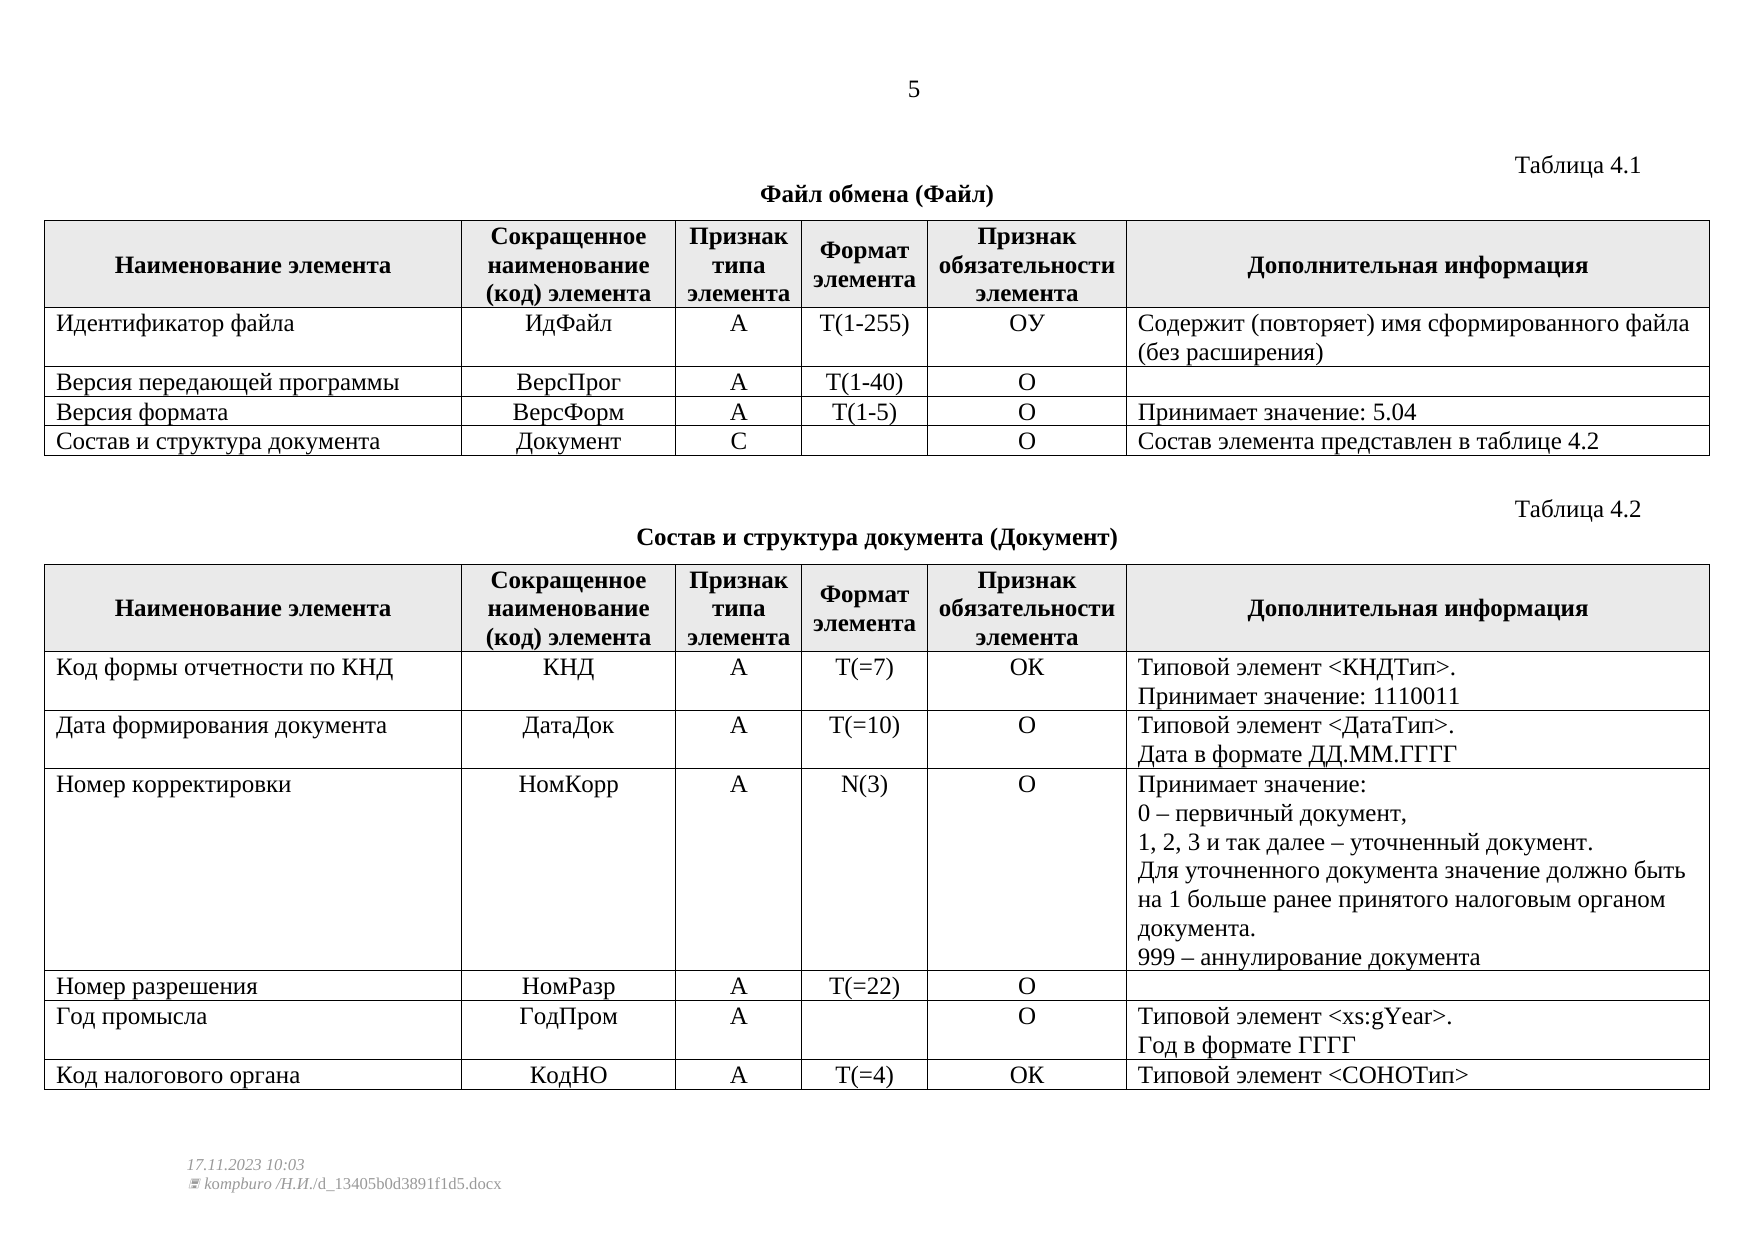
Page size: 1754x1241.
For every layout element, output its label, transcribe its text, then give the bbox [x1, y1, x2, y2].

table_cell Дата формирования документа [45, 711, 461, 768]
table_cell С [676, 426, 801, 455]
table_header Формат элемента [802, 221, 927, 307]
table_cell НомКорр [462, 769, 675, 970]
table_header Наименование элемента [45, 221, 461, 307]
table_cell Типовой элемент <КНДТип>. Принимает значение: 1110011 [1127, 652, 1709, 709]
table_cell A [676, 652, 801, 709]
table_cell Год промысла [45, 1001, 461, 1059]
table_cell A [676, 308, 801, 366]
table_cell A [676, 711, 801, 768]
table_cell О [928, 367, 1126, 396]
table_cell ВерсФорм [462, 397, 675, 425]
table_cell A [676, 1001, 801, 1059]
table_cell О [928, 769, 1126, 970]
table_cell T(1-5) [802, 397, 927, 425]
table_cell Принимает значение: 0 – первичный документ, 1, 2, 3 и так далее – уточненный документ. Для уточненного документа значение должно быть на 1 больше ранее принятого налоговым органом документа. 999 – аннулирование документа [1127, 769, 1709, 970]
table_cell T(=22) [802, 971, 927, 1000]
table_cell ИдФайл [462, 308, 675, 366]
table_header Дополнительная информация [1127, 221, 1709, 307]
table_cell Номер корректировки [45, 769, 461, 970]
table_header Признак обязательности элемента [928, 221, 1126, 307]
table_cell A [676, 971, 801, 1000]
table_cell ВерсПрог [462, 367, 675, 396]
table_cell [802, 426, 927, 455]
table_cell ОК [928, 1060, 1126, 1088]
table_header Признак обязательности элемента [928, 565, 1126, 651]
text Таблица 4.2 [112, 494, 1641, 522]
table_cell Состав элемента представлен в таблице 4.2 [1127, 426, 1709, 455]
table_cell КНД [462, 652, 675, 709]
table_cell T(=4) [802, 1060, 927, 1088]
table_cell О [928, 1001, 1126, 1059]
table_cell [802, 1001, 927, 1059]
table_cell A [676, 367, 801, 396]
table_cell ОК [928, 652, 1126, 709]
table_header Формат элемента [802, 565, 927, 651]
table_header Дополнительная информация [1127, 565, 1709, 651]
table_cell Состав и структура документа [45, 426, 461, 455]
table_cell ДатаДок [462, 711, 675, 768]
table_cell T(1-40) [802, 367, 927, 396]
table_cell [1127, 971, 1709, 1000]
table_header Сокращенное наименование (код) элемента [462, 565, 675, 651]
table_cell Типовой элемент <СОНОТип> [1127, 1060, 1709, 1088]
table_header Сокращенное наименование (код) элемента [462, 221, 675, 307]
text Файл обмена (Файл) [112, 179, 1641, 207]
table_cell Номер разрешения [45, 971, 461, 1000]
table_cell A [676, 397, 801, 425]
table_cell Типовой элемент <ДатаТип>. Дата в формате ДД.ММ.ГГГГ [1127, 711, 1709, 768]
text Состав и структура документа (Документ) [112, 522, 1641, 551]
table_cell Код формы отчетности по КНД [45, 652, 461, 709]
table_cell НомРазр [462, 971, 675, 1000]
table_cell Идентификатор файла [45, 308, 461, 366]
table_cell [1127, 367, 1709, 396]
table_cell О [928, 426, 1126, 455]
table_cell КодНО [462, 1060, 675, 1088]
table_cell Версия передающей программы [45, 367, 461, 396]
table_header Признак типа элемента [676, 565, 801, 651]
table_cell О [928, 971, 1126, 1000]
table_cell A [676, 769, 801, 970]
table_header Признак типа элемента [676, 221, 801, 307]
table_cell ОУ [928, 308, 1126, 366]
table_cell О [928, 397, 1126, 425]
table_cell T(=7) [802, 652, 927, 709]
table_cell Типовой элемент <xs:gYear>. Год в формате ГГГГ [1127, 1001, 1709, 1059]
table_cell T(=10) [802, 711, 927, 768]
text Таблица 4.1 [112, 150, 1641, 179]
table_cell О [928, 711, 1126, 768]
table_header Наименование элемента [45, 565, 461, 651]
table_cell Принимает значение: 5.04 [1127, 397, 1709, 425]
table_cell Версия формата [45, 397, 461, 425]
table_cell A [676, 1060, 801, 1088]
table_cell Код налогового органа [45, 1060, 461, 1088]
table_cell N(3) [802, 769, 927, 970]
table_cell Документ [462, 426, 675, 455]
table_cell ГодПром [462, 1001, 675, 1059]
table_cell T(1-255) [802, 308, 927, 366]
table_cell Содержит (повторяет) имя сформированного файла (без расширения) [1127, 308, 1709, 366]
